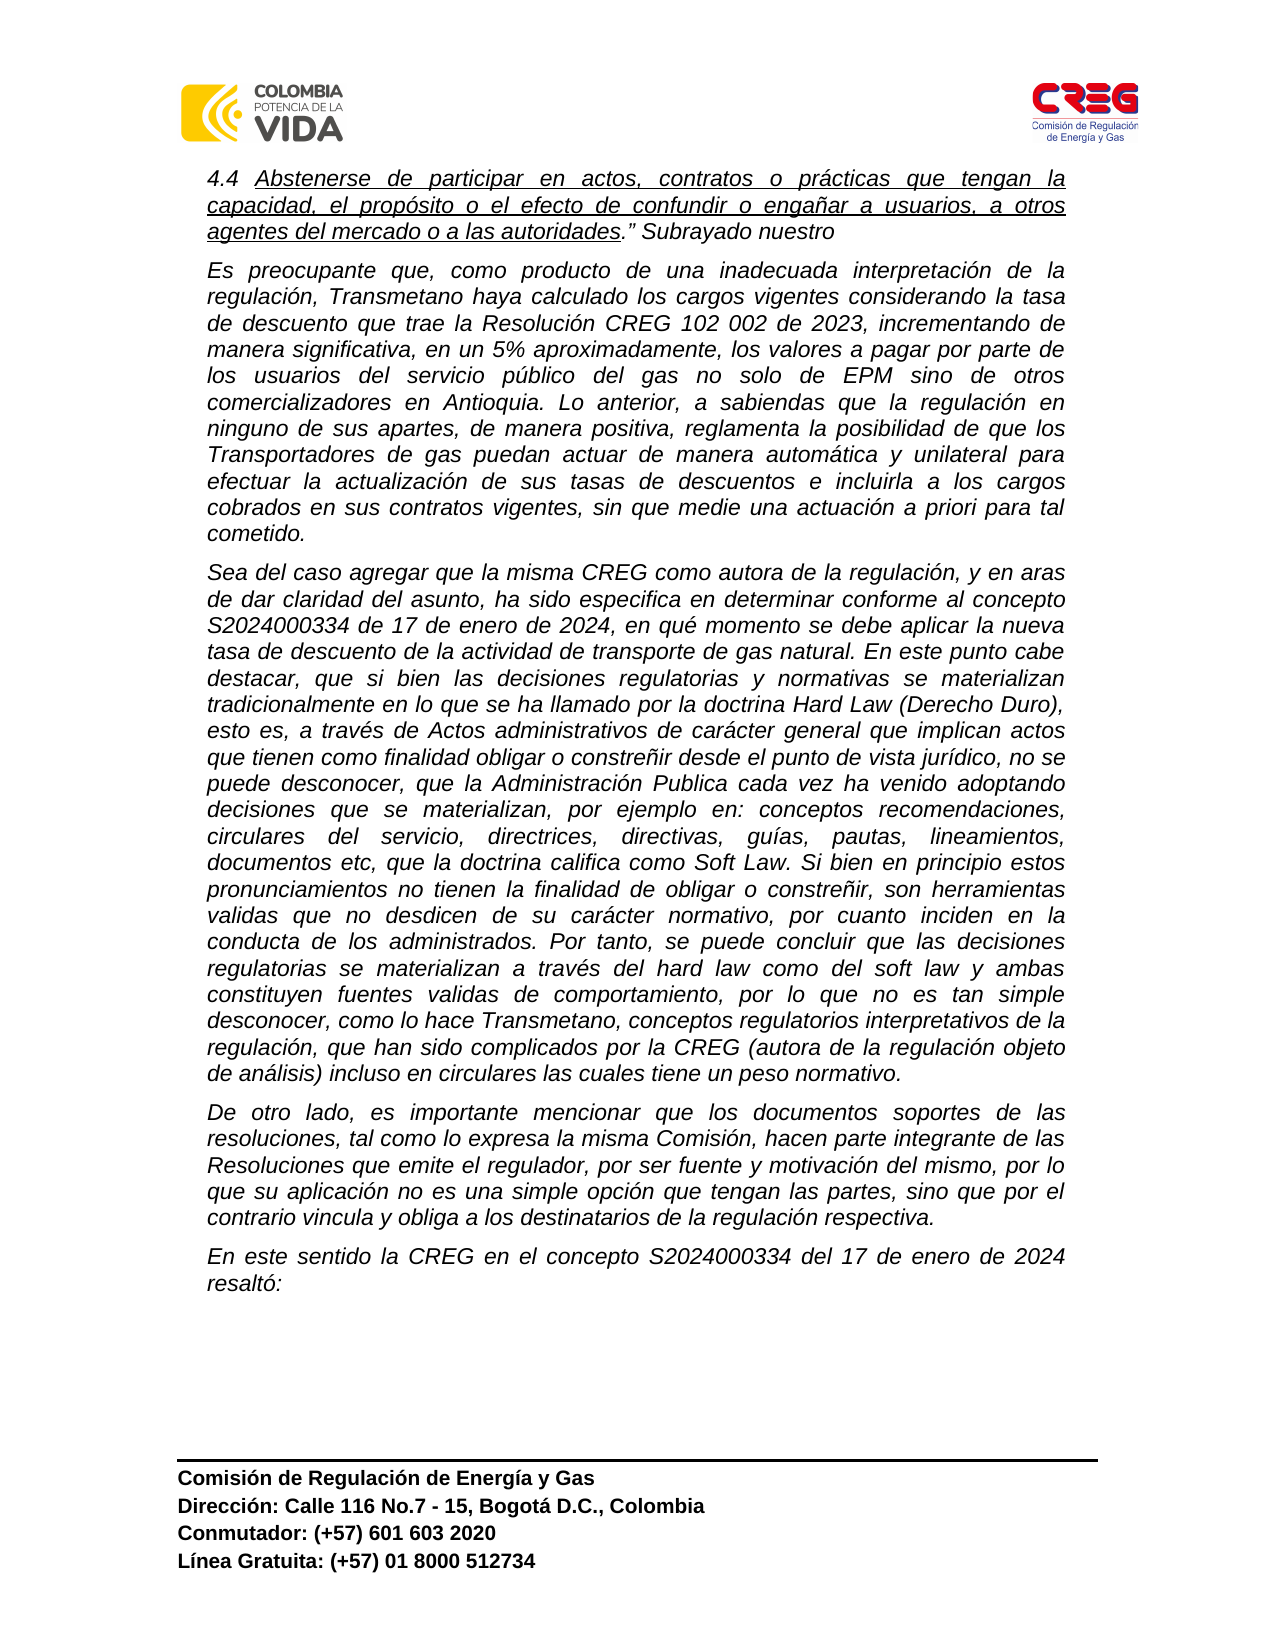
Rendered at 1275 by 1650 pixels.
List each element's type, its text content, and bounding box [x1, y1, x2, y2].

picture [177, 83, 347, 143]
text 4.4 Abstenerse de participar en actos, contratos o prácticas que tengan la capacidad, el propósito o el efecto de confundir o engañar a usuarios, a otros agentes del mercado o a las autoridades.” Subrayado nuestro [207, 165, 1068, 244]
text Es preocupante que, como producto de una inadecuada interpretación de la regulación, Transmetano haya calculado los cargos vigentes considerando la tasa de descuento que trae la Resolución CREG 102 002 de 2023, incrementando de manera significativa, en un 5% aproximadamente, los valores a pagar por parte de los usuarios del servicio público del gas no solo de EPM sino de otros comercializadores en Antioquia. Lo anterior, a sabiendas que la regulación en ninguno de sus apartes, de manera positiva, reglamenta la posibilidad de que los Transportadores de gas puedan actuar de manera automática y unilateral para efectuar la actualización de sus tasas de descuentos e incluirla a los cargos cobrados en sus contratos vigentes, sin que medie una actuación a priori para tal cometido. [207, 257, 1068, 547]
text De otro lado, es importante mencionar que los documentos soportes de las resoluciones, tal como lo expresa la misma Comisión, hacen parte integrante de las Resoluciones que emite el regulador, por ser fuente y motivación del mismo, por lo que su aplicación no es una simple opción que tengan las partes, sino que por el contrario vincula y obliga a los destinatarios de la regulación respectiva. [207, 1099, 1068, 1231]
text Sea del caso agregar que la misma CREG como autora de la regulación, y en aras de dar claridad del asunto, ha sido especifica en determinar conforme al concepto S2024000334 de 17 de enero de 2024, en qué momento se debe aplicar la nueva tasa de descuento de la actividad de transporte de gas natural. En este punto cabe destacar, que si bien las decisiones regulatorias y normativas se materializan tradicionalmente en lo que se ha llamado por la doctrina Hard Law (Derecho Duro), esto es, a través de Actos administrativos de carácter general que implican actos que tienen como finalidad obligar o constreñir desde el punto de vista jurídico, no se puede desconocer, que la Administración Publica cada vez ha venido adoptando decisiones que se materializan, por ejemplo en: conceptos recomendaciones, circulares del servicio, directrices, directivas, guías, pautas, lineamientos, documentos etc, que la doctrina califica como Soft Law. Si bien en principio estos pronunciamientos no tienen la finalidad de obligar o constreñir, son herramientas validas que no desdicen de su carácter normativo, por cuanto inciden en la conducta de los administrados. Por tanto, se puede concluir que las decisiones regulatorias se materializan a través del hard law como del soft law y ambas constituyen fuentes validas de comportamiento, por lo que no es tan simple desconocer, como lo hace Transmetano, conceptos regulatorios interpretativos de la regulación, que han sido complicados por la CREG (autora de la regulación objeto de análisis) incluso en circulares las cuales tiene un peso normativo. [207, 559, 1068, 1086]
text En este sentido la CREG en el concepto S2024000334 del 17 de enero de 2024 resaltó: [207, 1243, 1068, 1296]
picture [1032, 83, 1139, 143]
